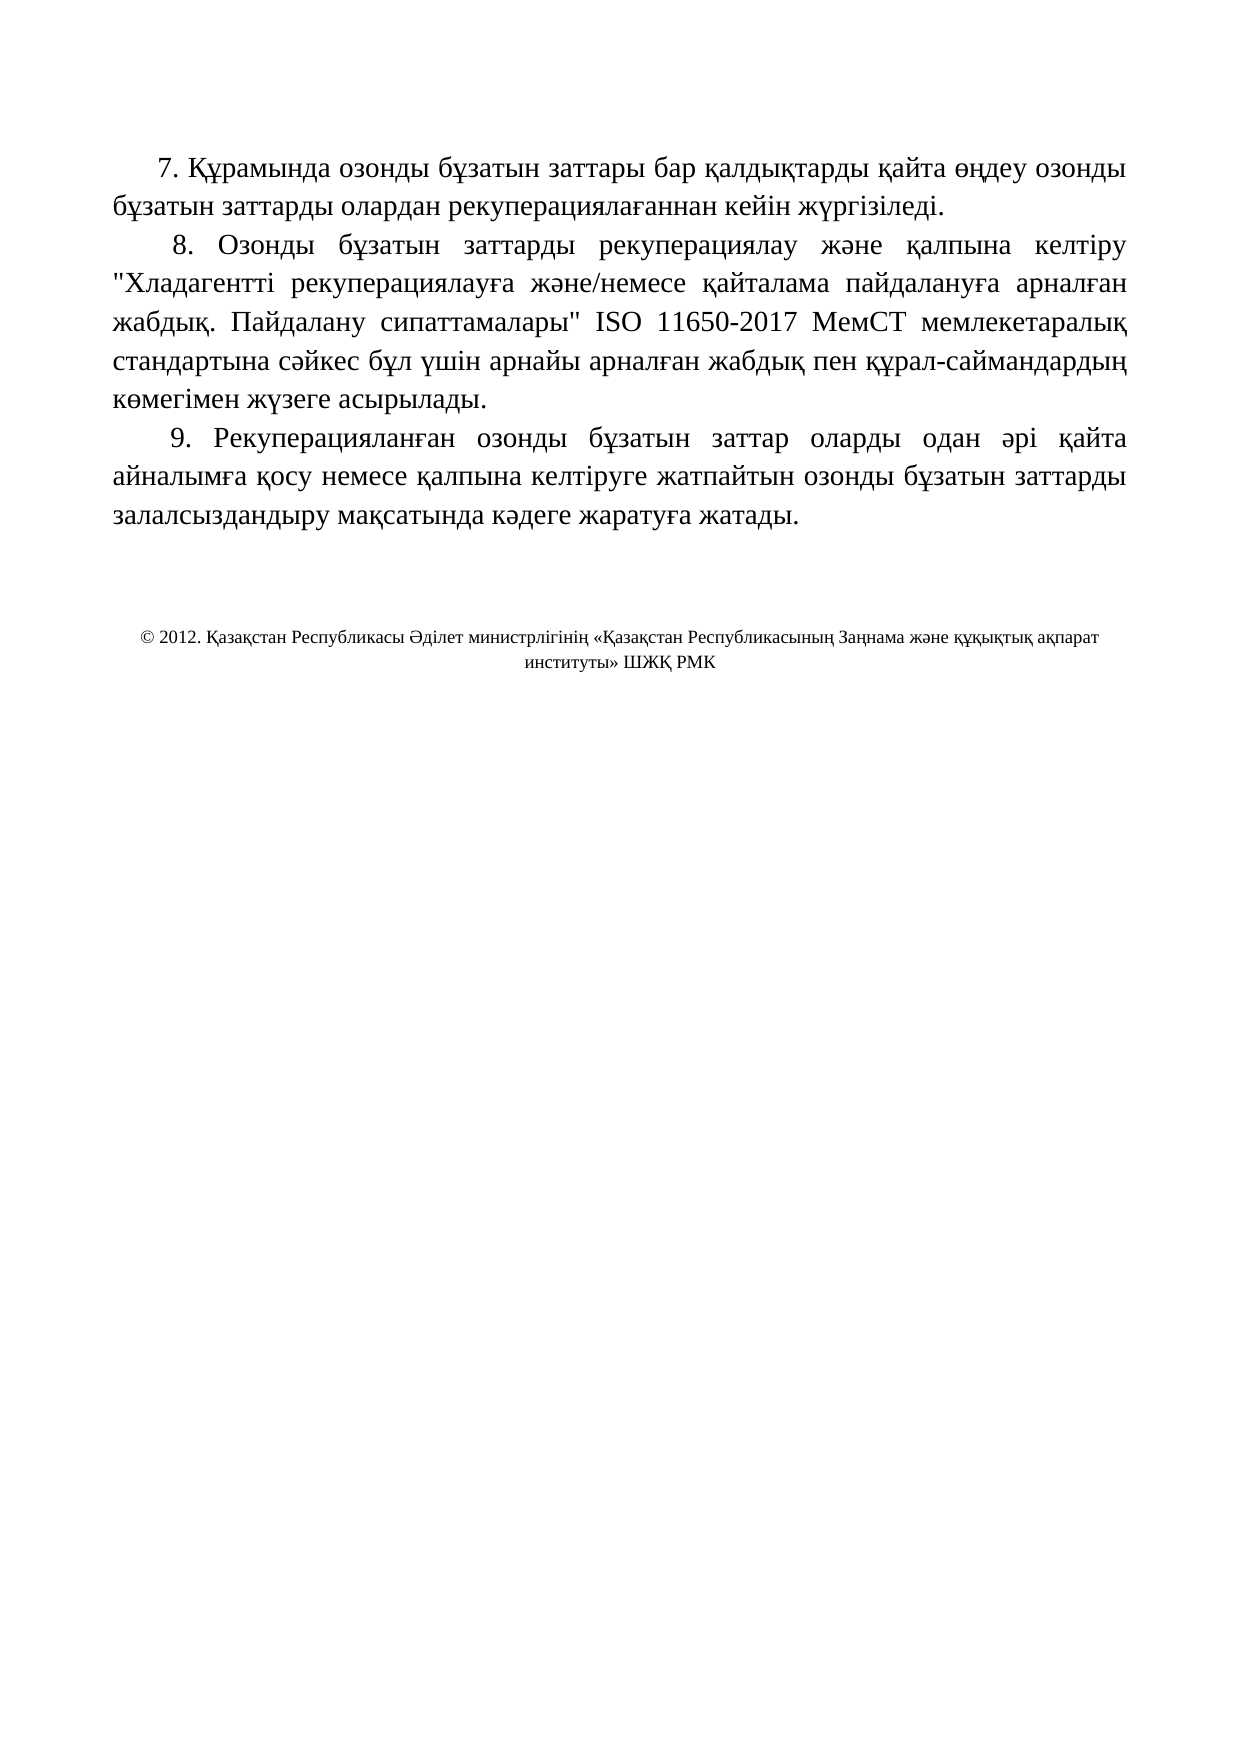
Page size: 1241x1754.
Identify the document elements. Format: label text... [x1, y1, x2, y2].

text 8. Озонды бұзатын заттарды рекуперациялау және қалпына келтіру "Хладагентті рекуперациялауға және/немесе қайталама пайдалануға арналған жабдық. Пайдалану сипаттамалары" ISO 11650-2017 МемСТ мемлекетаралық стандартына сәйкес бұл үшін арнайы арналған жабдық пен құрал-саймандардың көмегімен жүзеге асырылады. [112, 227, 1128, 415]
text 9. Рекуперацияланған озонды бұзатын заттар оларды одан әрі қайта айналымға қосу немесе қалпына келтіруге жатпайтын озонды бұзатын заттарды залалсыздандыру мақсатында кәдеге жаратуға жатады. [112, 420, 1128, 530]
text © 2012. Қазақстан Республикасы Әділет министрлігінің «Қазақстан Республикасының Заңнама және құқықтық ақпарат институты» ШЖҚ РМК [112, 626, 1128, 672]
text 7. Құрамында озонды бұзатын заттары бар қалдықтарды қайта өңдеу озонды бұзатын заттарды олардан рекуперациялағаннан кейін жүргізіледі. [112, 150, 1128, 222]
